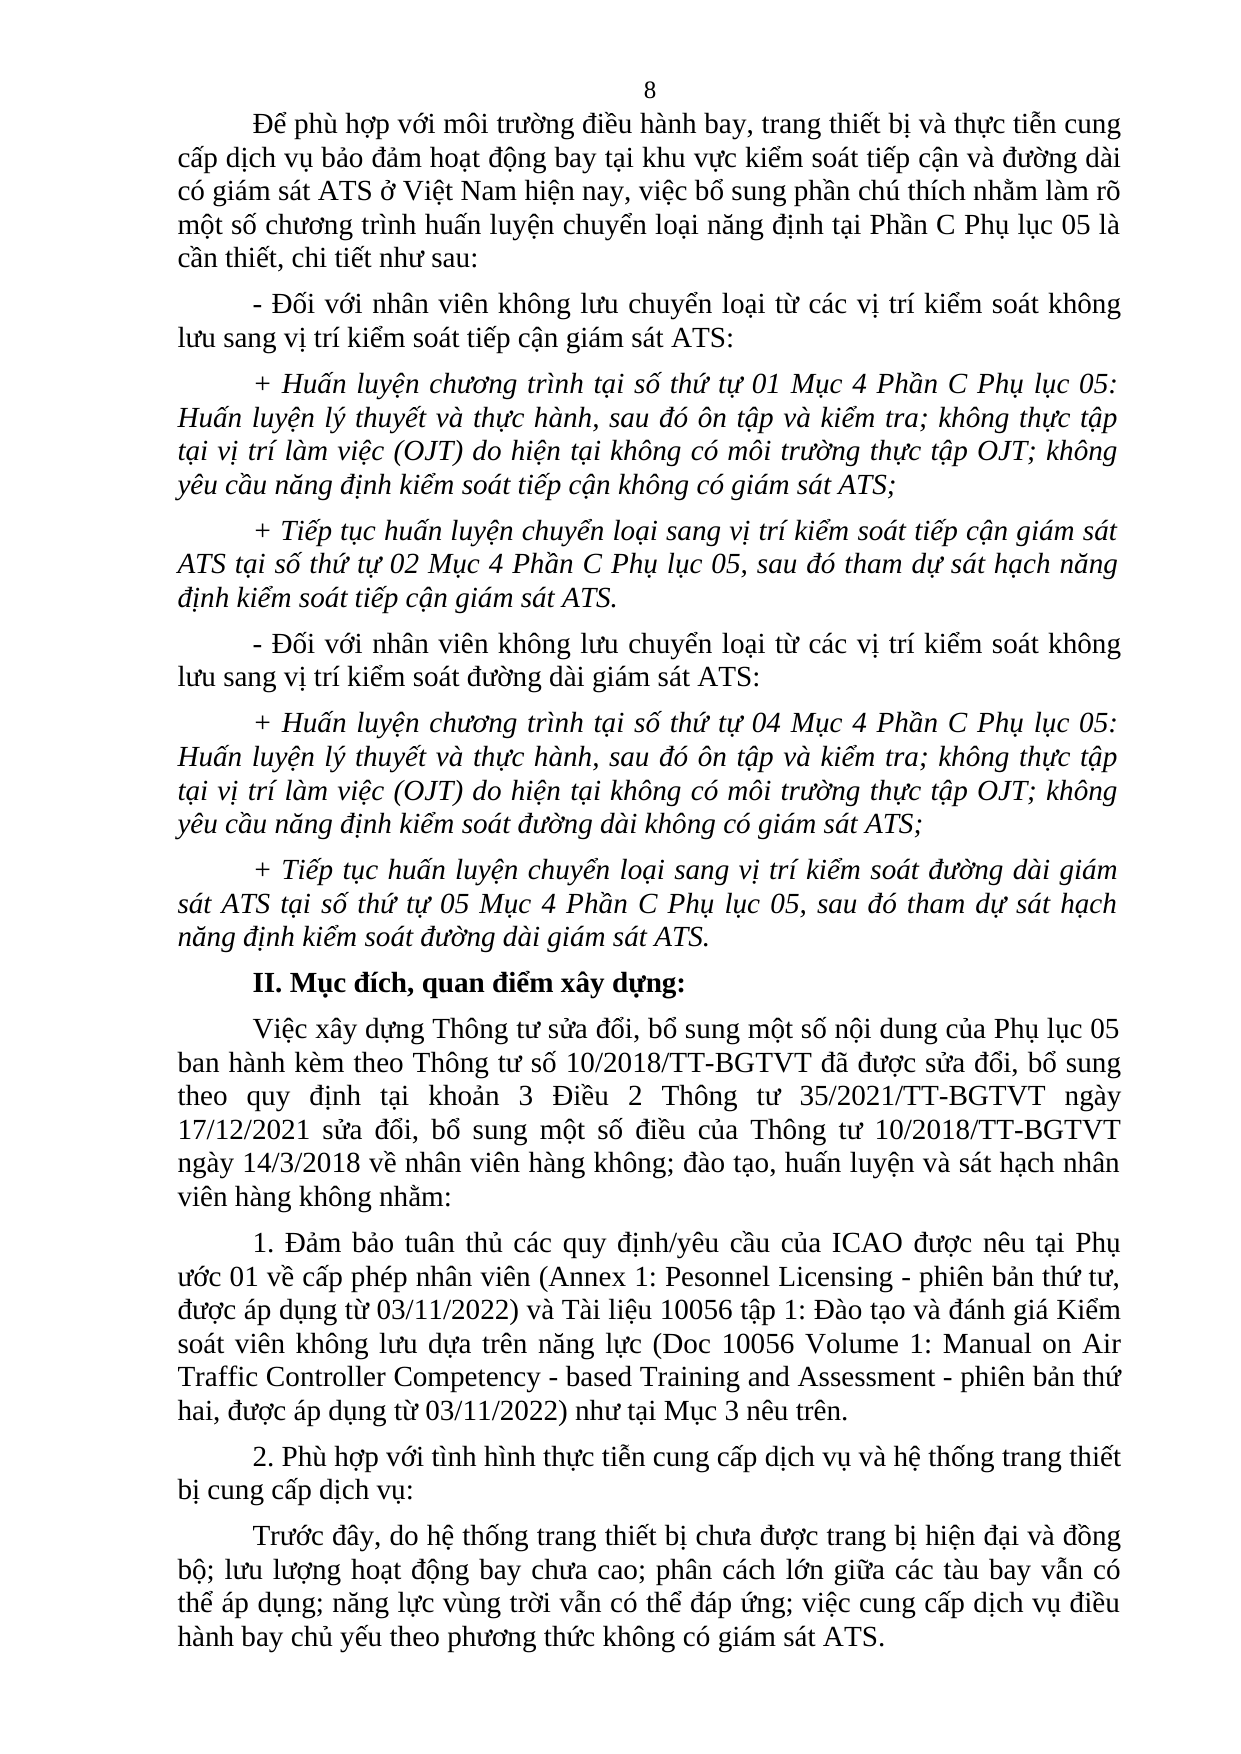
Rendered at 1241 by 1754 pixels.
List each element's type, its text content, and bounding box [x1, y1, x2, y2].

text - Đối với nhân viên không lưu chuyển loại từ các vị trí kiểm soát không lưu sang vị trí kiểm soát tiếp cận giám sát ATS: [177, 287, 1122, 354]
text Để phù hợp với môi trường điều hành bay, trang thiết bị và thực tiễn cung cấp dịch vụ bảo đảm hoạt động bay tại khu vực kiểm soát tiếp cận và đường dài có giám sát ATS ở Việt Nam hiện nay, việc bổ sung phần chú thích nhằm làm rõ một số chương trình huấn luyện chuyển loại năng định tại Phần C Phụ lục 05 là cần thiết, chi tiết như sau: [177, 106, 1122, 274]
text Trước đây, do hệ thống trang thiết bị chưa được trang bị hiện đại và đồng bộ; lưu lượng hoạt động bay chưa cao; phân cách lớn giữa các tàu bay vẫn có thể áp dụng; năng lực vùng trời vẫn có thể đáp ứng; việc cung cấp dịch vụ điều hành bay chủ yếu theo phương thức không có giám sát ATS. [177, 1518, 1122, 1653]
text + Huấn luyện chương trình tại số thứ tự 01 Mục 4 Phần C Phụ lục 05: Huấn luyện lý thuyết và thực hành, sau đó ôn tập và kiểm tra; không thực tập tại vị trí làm việc (OJT) do hiện tại không có môi trường thực tập OJT; không yêu cầu năng định kiểm soát tiếp cận không có giám sát ATS; [177, 366, 1122, 500]
text + Tiếp tục huấn luyện chuyển loại sang vị trí kiểm soát tiếp cận giám sát ATS tại số thứ tự 02 Mục 4 Phần C Phụ lục 05, sau đó tham dự sát hạch năng định kiểm soát tiếp cận giám sát ATS. [177, 513, 1122, 613]
text + Huấn luyện chương trình tại số thứ tự 04 Mục 4 Phần C Phụ lục 05: Huấn luyện lý thuyết và thực hành, sau đó ôn tập và kiểm tra; không thực tập tại vị trí làm việc (OJT) do hiện tại không có môi trường thực tập OJT; không yêu cầu năng định kiểm soát đường dài không có giám sát ATS; [177, 706, 1122, 840]
text + Tiếp tục huấn luyện chuyển loại sang vị trí kiểm soát đường dài giám sát ATS tại số thứ tự 05 Mục 4 Phần C Phụ lục 05, sau đó tham dự sát hạch năng định kiểm soát đường dài giám sát ATS. [177, 852, 1122, 953]
text 2. Phù hợp với tình hình thực tiễn cung cấp dịch vụ và hệ thống trang thiết bị cung cấp dịch vụ: [177, 1439, 1122, 1506]
text - Đối với nhân viên không lưu chuyển loại từ các vị trí kiểm soát không lưu sang vị trí kiểm soát đường dài giám sát ATS: [177, 626, 1122, 693]
text 1. Đảm bảo tuân thủ các quy định/yêu cầu của ICAO được nêu tại Phụ ước 01 về cấp phép nhân viên (Annex 1: Pesonnel Licensing - phiên bản thứ tư, được áp dụng từ 03/11/2022) và Tài liệu 10056 tập 1: Đào tạo và đánh giá Kiểm soát viên không lưu dựa trên năng lực (Doc 10056 Volume 1: Manual on Air Traffic Controller Competency - based Training and Assessment - phiên bản thứ hai, được áp dụng từ 03/11/2022) như tại Mục 3 nêu trên. [177, 1225, 1122, 1426]
text II. Mục đích, quan điểm xây dựng: [177, 965, 1122, 999]
text Việc xây dựng Thông tư sửa đổi, bổ sung một số nội dung của Phụ lục 05 ban hành kèm theo Thông tư số 10/2018/TT-BGTVT đã được sửa đổi, bổ sung theo quy định tại khoản 3 Điều 2 Thông tư 35/2021/TT-BGTVT ngày 17/12/2021 sửa đổi, bổ sung một số điều của Thông tư 10/2018/TT-BGTVT ngày 14/3/2018 về nhân viên hàng không; đào tạo, huấn luyện và sát hạch nhân viên hàng không nhằm: [177, 1011, 1122, 1213]
